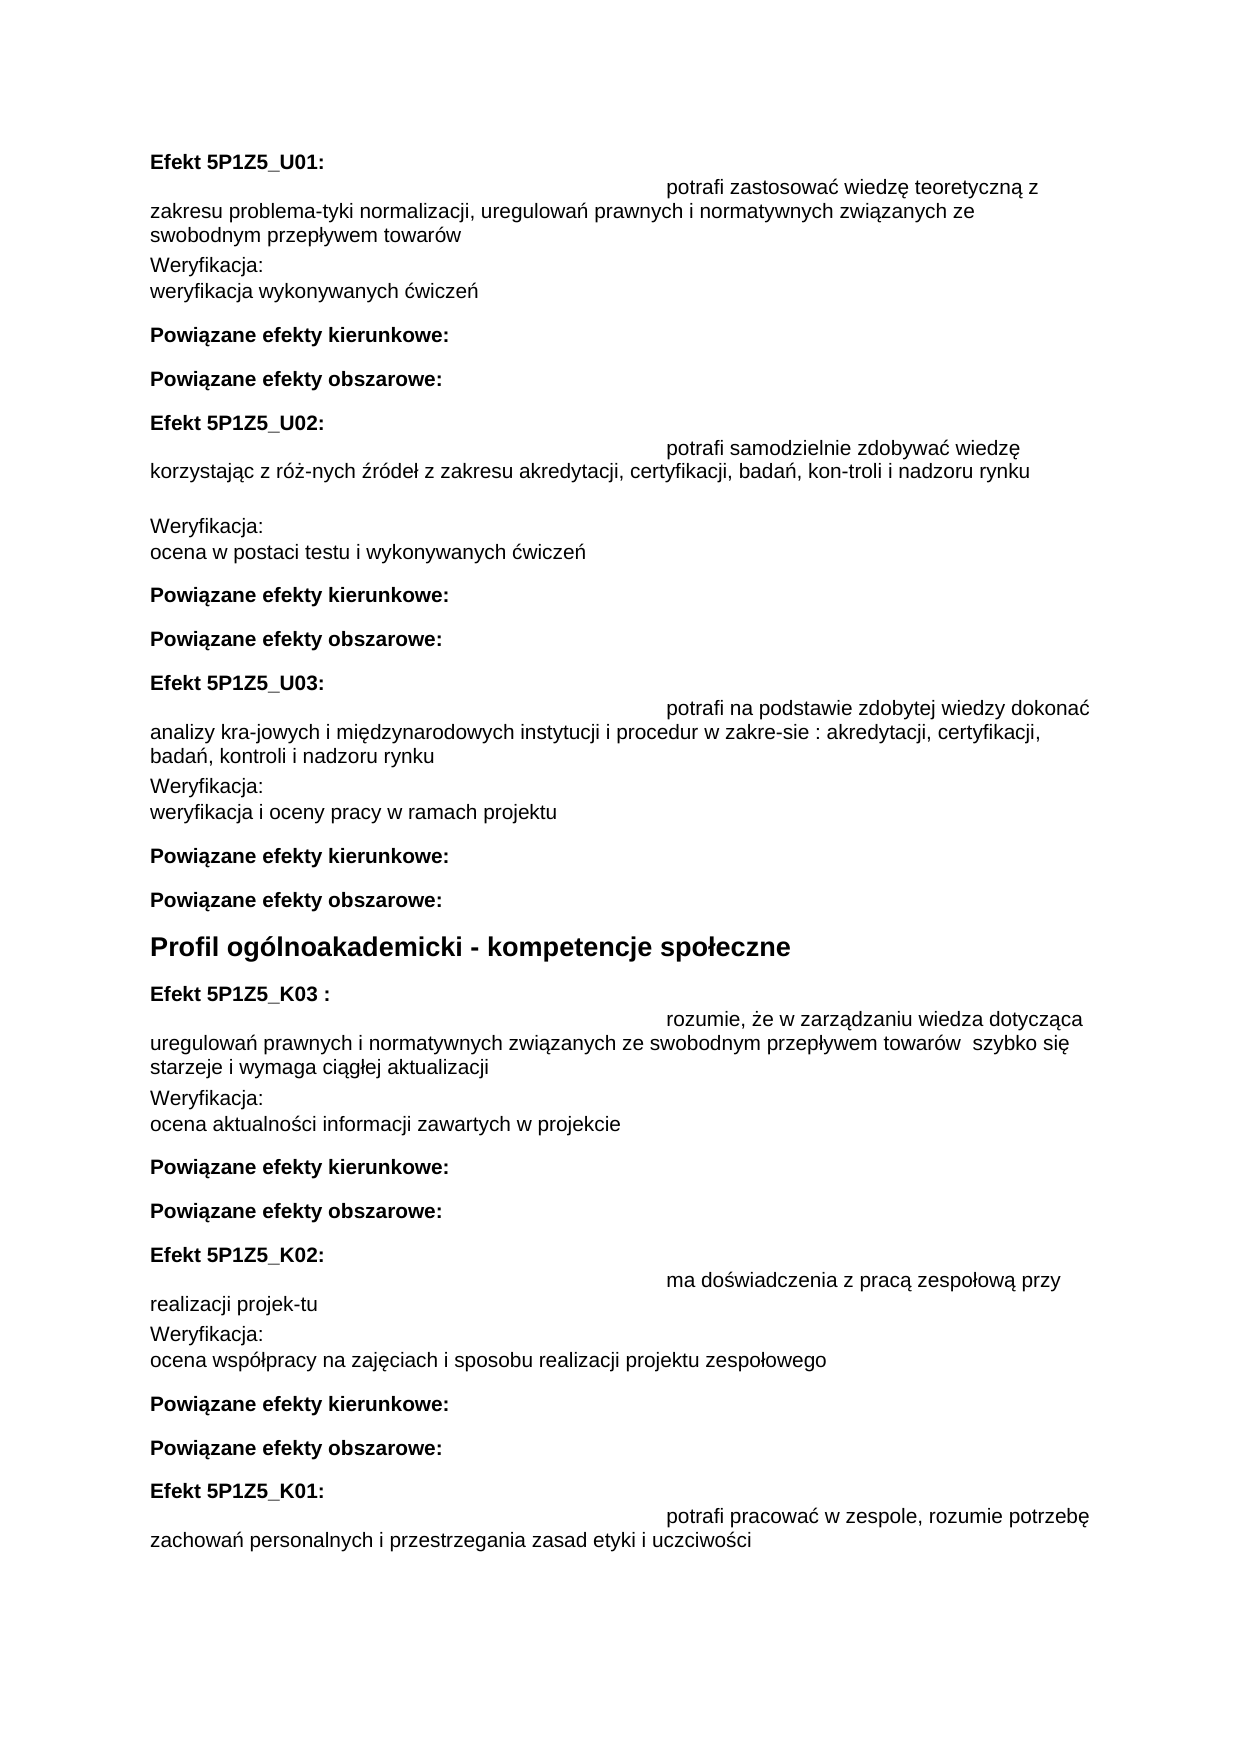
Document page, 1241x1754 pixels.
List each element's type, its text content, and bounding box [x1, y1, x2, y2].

text Efekt 5P1Z5_U02: [150, 410, 1090, 434]
text Weryfikacja: [150, 253, 1090, 277]
text Powiązane efekty obszarowe: [150, 367, 1090, 391]
text ocena współpracy na zajęciach i sposobu realizacji projektu zespołowego [150, 1348, 1090, 1372]
text potrafi na podstawie zdobytej wiedzy dokonać analizy kra-jowych i międzynarodowych instytucji i procedur w zakre-sie : akredytacji, certyfikacji, badań, kontroli i nadzoru rynku [150, 696, 1090, 768]
text Efekt 5P1Z5_U03: [150, 671, 1090, 695]
text Weryfikacja: [150, 774, 1090, 798]
text Powiązane efekty kierunkowe: [150, 1155, 1090, 1179]
text Powiązane efekty obszarowe: [150, 1199, 1090, 1223]
text rozumie, że w zarządzaniu wiedza dotycząca uregulowań prawnych i normatywnych związanych ze swobodnym przepływem towarów szybko się starzeje i wymaga ciągłej aktualizacji [150, 1007, 1090, 1079]
text ocena w postaci testu i wykonywanych ćwiczeń [150, 539, 1090, 563]
text Efekt 5P1Z5_K03 : [150, 982, 1090, 1006]
text potrafi samodzielnie zdobywać wiedzę korzystając z róż-nych źródeł z zakresu akredytacji, certyfikacji, badań, kon-troli i nadzoru rynku [150, 435, 1090, 507]
text weryfikacja wykonywanych ćwiczeń [150, 279, 1090, 303]
text Weryfikacja: [150, 1322, 1090, 1346]
text Powiązane efekty kierunkowe: [150, 583, 1090, 607]
text Powiązane efekty kierunkowe: [150, 1392, 1090, 1416]
text Powiązane efekty kierunkowe: [150, 323, 1090, 347]
text Efekt 5P1Z5_K02: [150, 1243, 1090, 1267]
text ocena aktualności informacji zawartych w projekcie [150, 1111, 1090, 1135]
text potrafi zastosować wiedzę teoretyczną z zakresu problema-tyki normalizacji, uregulowań prawnych i normatywnych związanych ze swobodnym przepływem towarów [150, 175, 1090, 247]
text Weryfikacja: [150, 1085, 1090, 1109]
text Powiązane efekty obszarowe: [150, 627, 1090, 651]
text Powiązane efekty obszarowe: [150, 887, 1090, 911]
text Powiązane efekty obszarowe: [150, 1435, 1090, 1459]
text Efekt 5P1Z5_K01: [150, 1479, 1090, 1503]
text Efekt 5P1Z5_U01: [150, 150, 1090, 174]
text Powiązane efekty kierunkowe: [150, 844, 1090, 868]
text weryfikacja i oceny pracy w ramach projektu [150, 800, 1090, 824]
text Weryfikacja: [150, 513, 1090, 537]
subtitle Profil ogólnoakademicki - kompetencje społeczne [150, 931, 1090, 962]
text ma doświadczenia z pracą zespołową przy realizacji projek-tu [150, 1268, 1090, 1316]
text potrafi pracować w zespole, rozumie potrzebę zachowań personalnych i przestrzegania zasad etyki i uczciwości [150, 1504, 1090, 1576]
